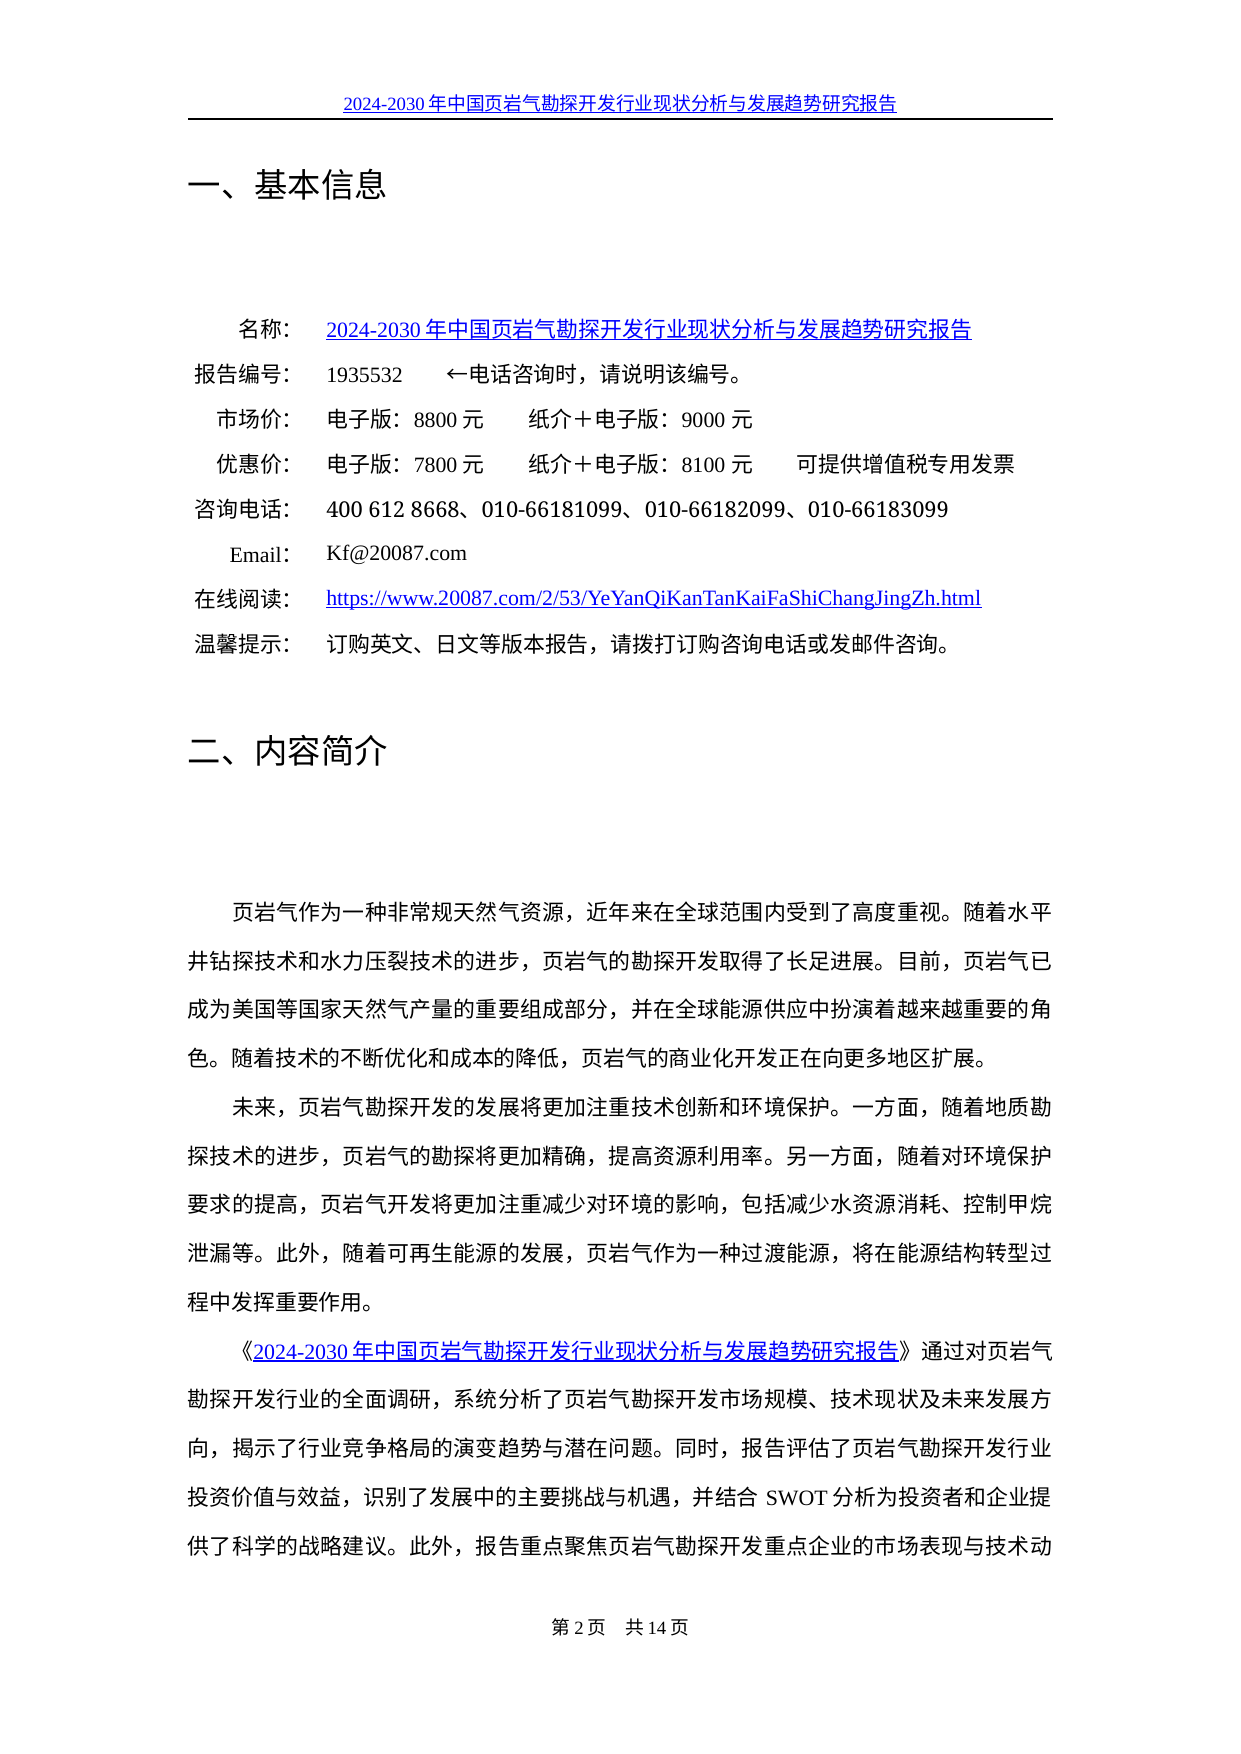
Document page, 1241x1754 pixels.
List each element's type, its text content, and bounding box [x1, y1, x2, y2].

table_cell 市场价： [167, 402, 315, 447]
table_cell 电子版：7800 元 纸介＋电子版：8100 元 可提供增值税专用发票 [315, 447, 1073, 492]
table_header 2024-2030年中国页岩气勘探开发行业现状分析与发展趋势研究报告 [315, 312, 1073, 357]
table_cell 报告编号： [167, 357, 315, 402]
table_cell Email： [167, 537, 315, 582]
table_cell 400 612 8668、010-66181099、010-66182099、010-66183099 [315, 492, 1073, 537]
title 二、内容简介 [187, 717, 1053, 782]
table_cell 优惠价： [167, 447, 315, 492]
table_cell 温馨提示： [167, 627, 315, 672]
table_cell 1935532 ←电话咨询时，请说明该编号。 [315, 357, 1073, 402]
table_header 名称： [167, 312, 315, 357]
table_cell 在线阅读： [167, 582, 315, 627]
title 一、基本信息 [187, 150, 1053, 215]
table_cell Kf@20087.com [315, 537, 1073, 582]
table_cell 咨询电话： [167, 492, 315, 537]
table_cell [315, 582, 1073, 627]
table_cell 电子版：8800 元 纸介＋电子版：9000 元 [315, 402, 1073, 447]
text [187, 894, 1053, 1561]
table_cell 订购英文、日文等版本报告，请拨打订购咨询电话或发邮件咨询。 [315, 627, 1073, 672]
